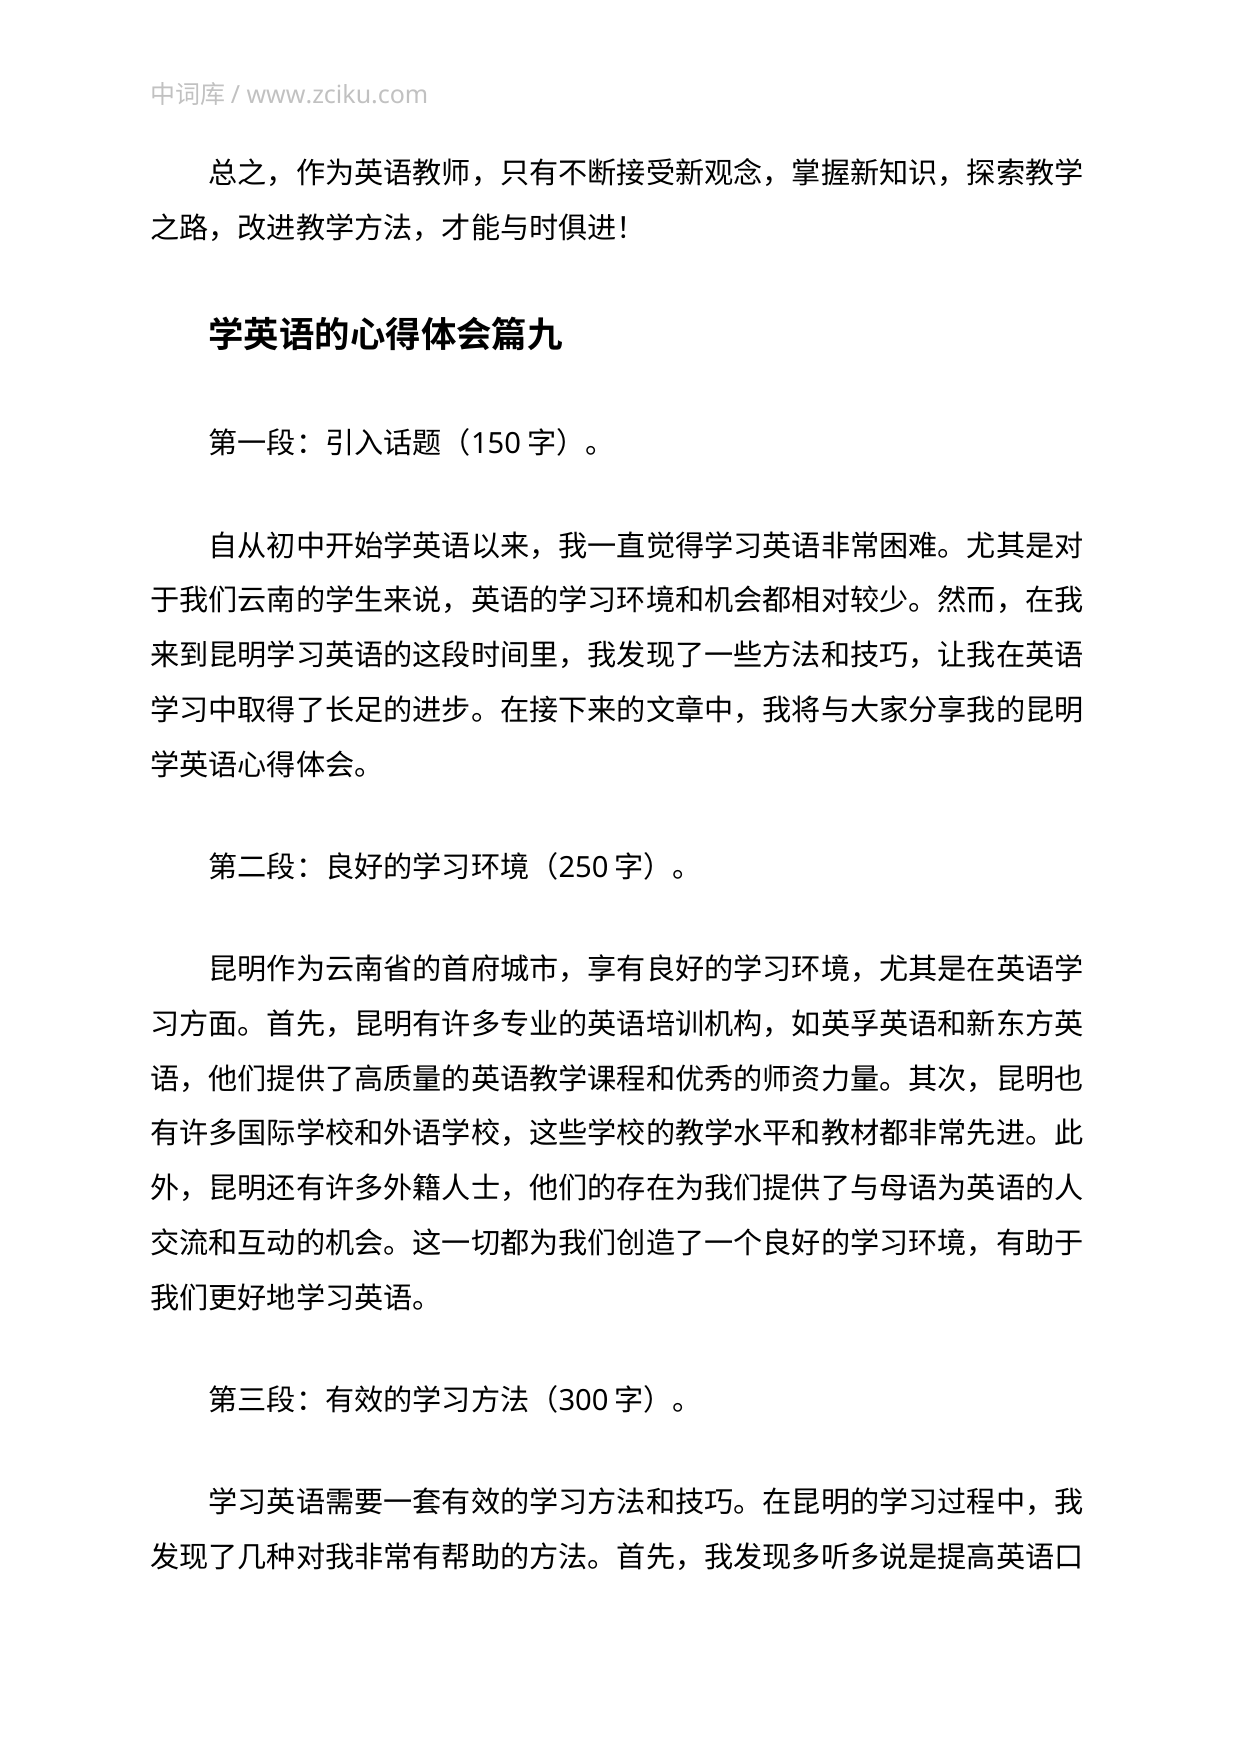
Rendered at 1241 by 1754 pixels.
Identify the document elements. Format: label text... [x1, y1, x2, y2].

text 总之，作为英语教师，只有不断接受新观念，掌握新知识，探索教学之路，改进教学方法，才能与时俱进！ [150, 150, 1090, 247]
text 自从初中开始学英语以来，我一直觉得学习英语非常困难。尤其是对于我们云南的学生来说，英语的学习环境和机会都相对较少。然而，在我来到昆明学习英语的这段时间里，我发现了一些方法和技巧，让我在英语学习中取得了长足的进步。在接下来的文章中，我将与大家分享我的昆明学英语心得体会。 [150, 522, 1090, 784]
text 学英语的心得体会篇九 [150, 307, 1090, 358]
text 第一段：引入话题（150字）。 [150, 420, 1090, 462]
text 昆明作为云南省的首府城市，享有良好的学习环境，尤其是在英语学习方面。首先，昆明有许多专业的英语培训机构，如英孚英语和新东方英语，他们提供了高质量的英语教学课程和优秀的师资力量。其次，昆明也有许多国际学校和外语学校，这些学校的教学水平和教材都非常先进。此外，昆明还有许多外籍人士，他们的存在为我们提供了与母语为英语的人交流和互动的机会。这一切都为我们创造了一个良好的学习环境，有助于我们更好地学习英语。 [150, 945, 1090, 1317]
text 第三段：有效的学习方法（300字）。 [150, 1377, 1090, 1419]
text 第二段：良好的学习环境（250字）。 [150, 843, 1090, 886]
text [150, 1478, 1090, 1576]
